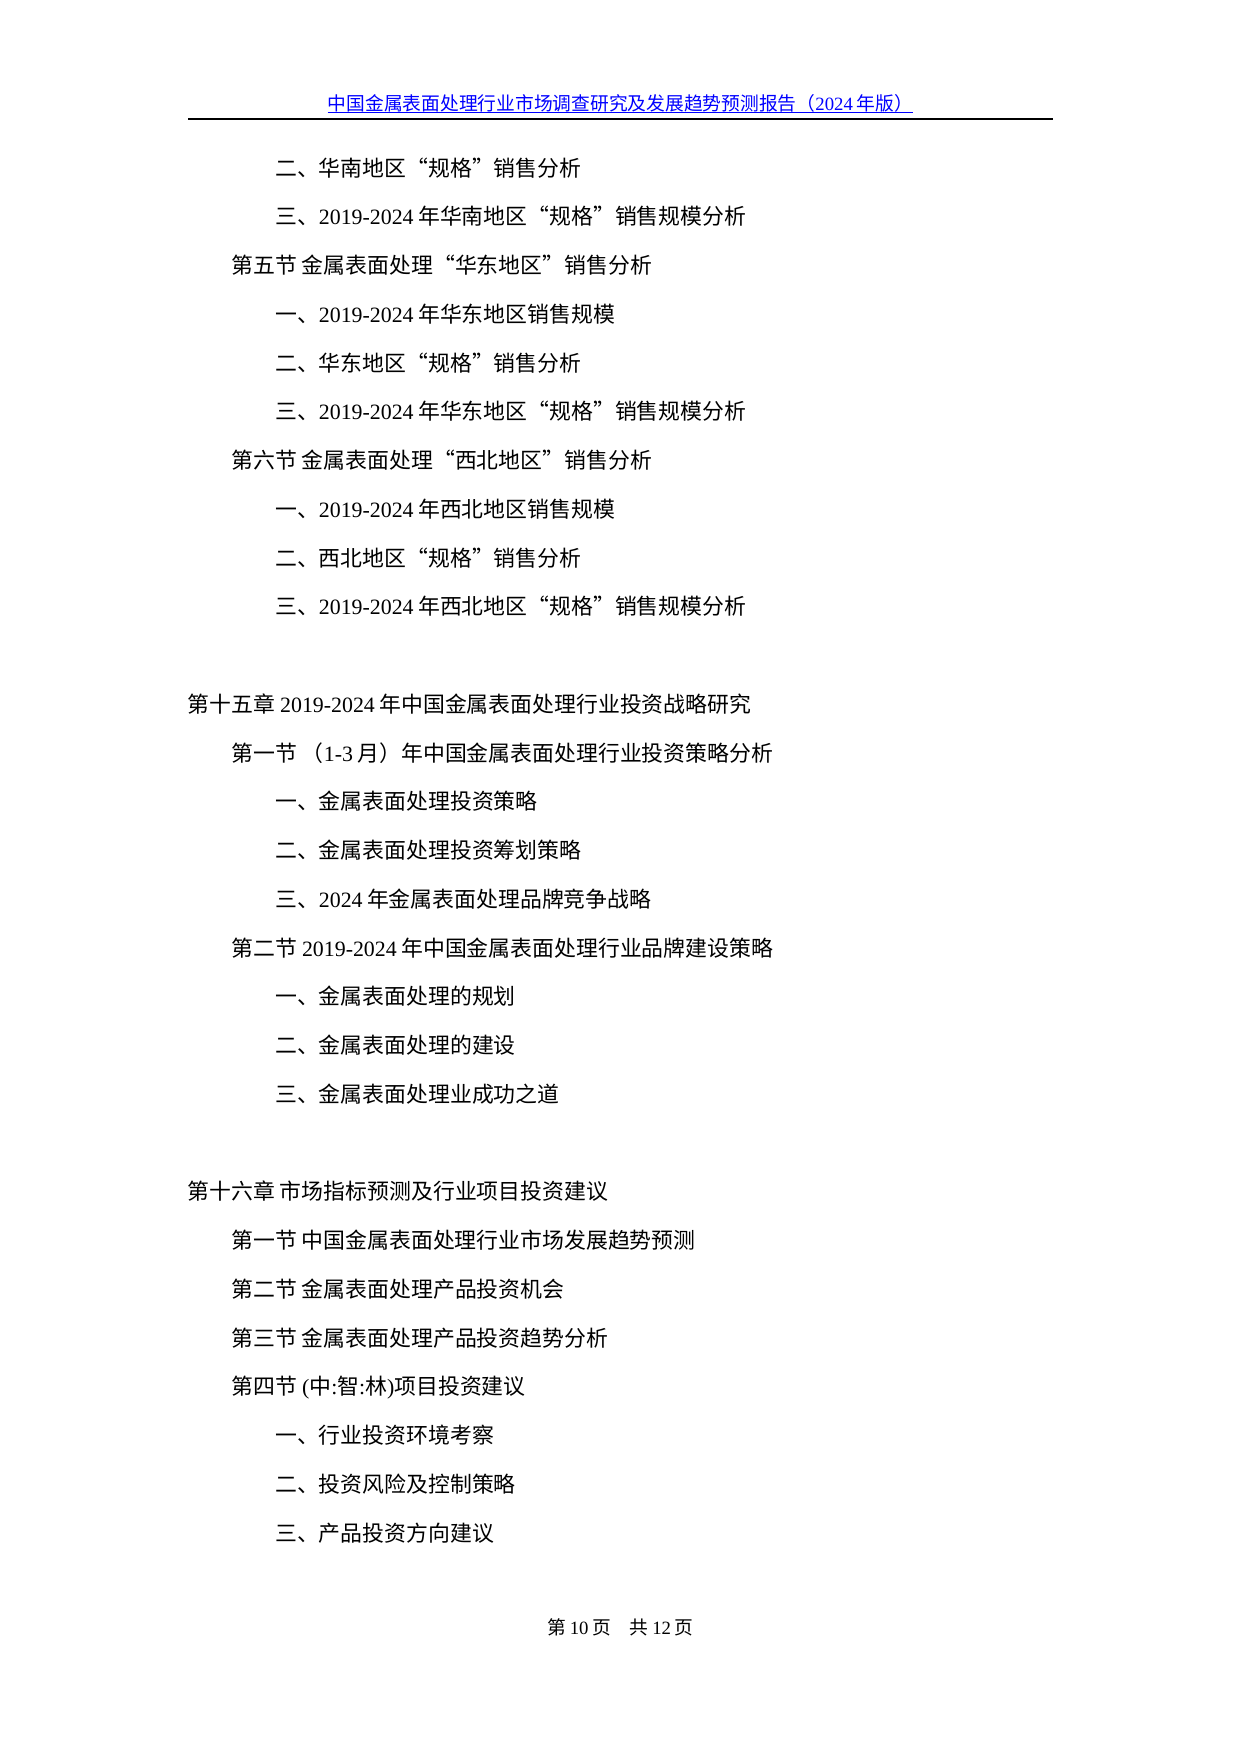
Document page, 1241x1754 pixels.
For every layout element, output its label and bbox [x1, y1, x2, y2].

text [187, 150, 1053, 1548]
